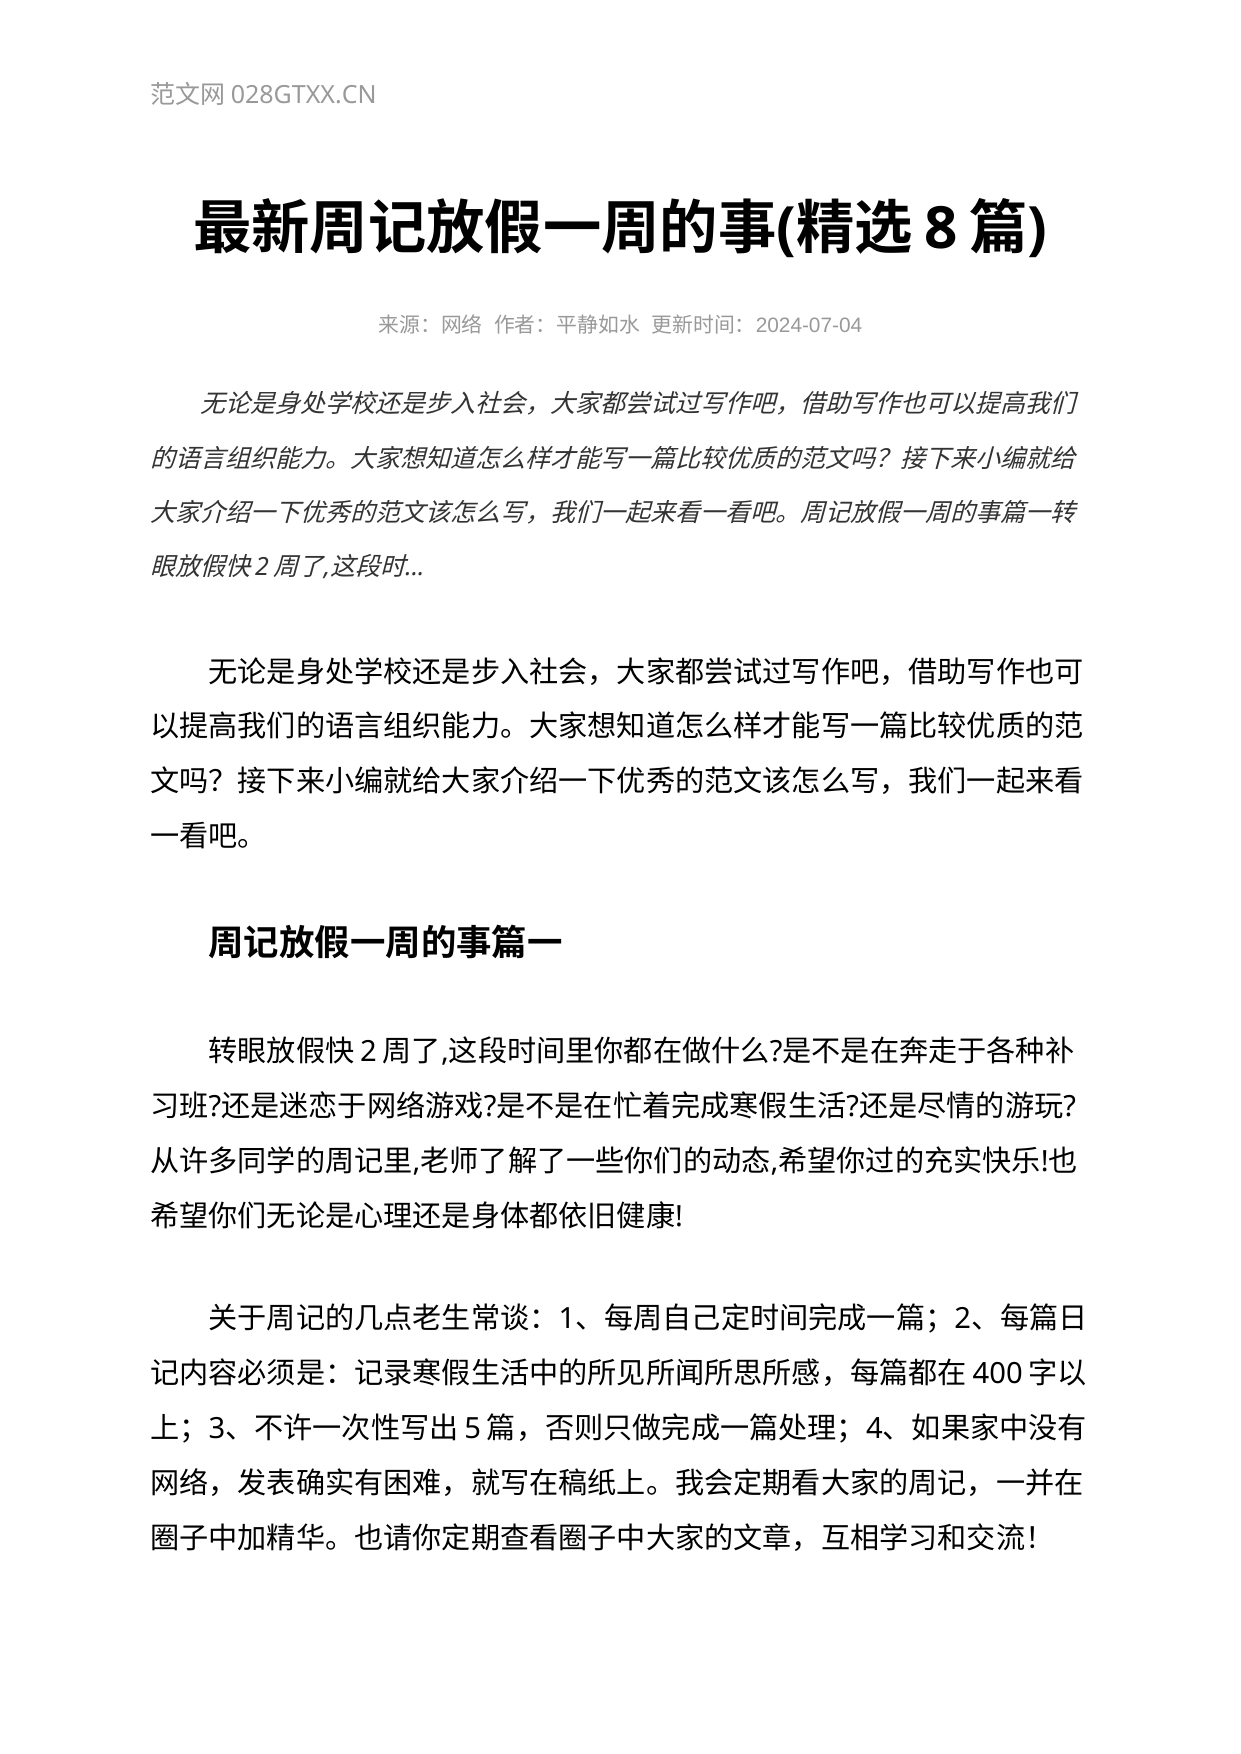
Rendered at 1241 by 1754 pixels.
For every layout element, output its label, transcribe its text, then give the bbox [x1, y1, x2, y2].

text 来源：网络 作者：平静如水 更新时间：2024-07-04 [150, 313, 1090, 337]
text 转眼放假快2周了,这段时间里你都在做什么?是不是在奔走于各种补习班?还是迷恋于网络游戏?是不是在忙着完成寒假生活?还是尽情的游玩?从许多同学的周记里,老师了解了一些你们的动态,希望你过的充实快乐!也希望你们无论是心理还是身体都依旧健康! [150, 1028, 1090, 1235]
text 周记放假一周的事篇一 [150, 914, 1090, 966]
text 关于周记的几点老生常谈：1、每周自己定时间完成一篇；2、每篇日记内容必须是：记录寒假生活中的所见所闻所思所感，每篇都在400字以上；3、不许一次性写出5篇，否则只做完成一篇处理；4、如果家中没有网络，发表确实有困难，就写在稿纸上。我会定期看大家的周记，一并在圈子中加精华。也请你定期查看圈子中大家的文章，互相学习和交流！ [150, 1295, 1090, 1557]
subtitle 最新周记放假一周的事(精选8篇) [150, 181, 1090, 266]
text 无论是身处学校还是步入社会，大家都尝试过写作吧，借助写作也可以提高我们的语言组织能力。大家想知道怎么样才能写一篇比较优质的范文吗？接下来小编就给大家介绍一下优秀的范文该怎么写，我们一起来看一看吧。周记放假一周的事篇一转眼放假快2周了,这段时... [150, 384, 1090, 583]
text 无论是身处学校还是步入社会，大家都尝试过写作吧，借助写作也可以提高我们的语言组织能力。大家想知道怎么样才能写一篇比较优质的范文吗？接下来小编就给大家介绍一下优秀的范文该怎么写，我们一起来看一看吧。 [150, 648, 1090, 855]
